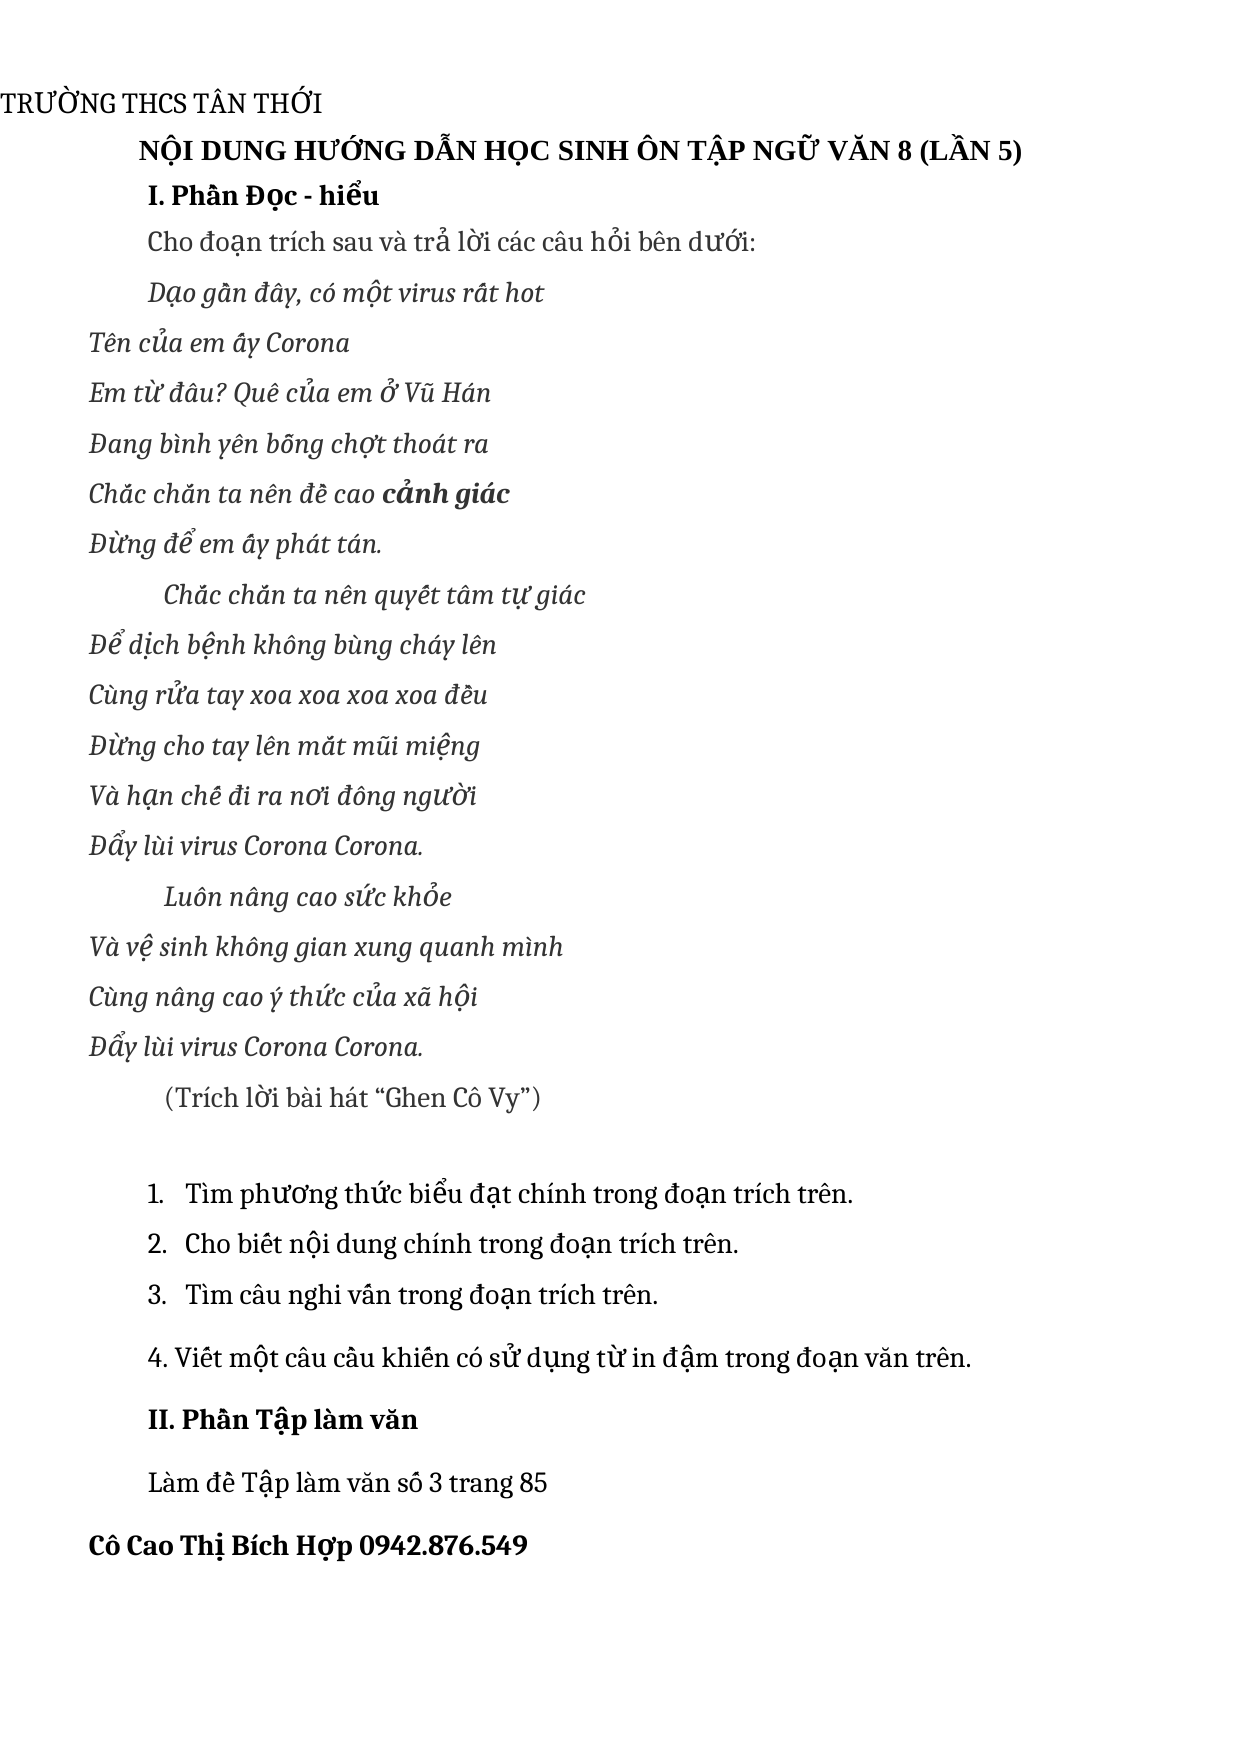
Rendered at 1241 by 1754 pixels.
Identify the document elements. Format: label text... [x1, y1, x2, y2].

text NỘI DUNG HƯỚNG DẪN HỌC SINH ÔN TẬP NGỮ VĂN 8 (LẦN 5) [0, 133, 1161, 167]
text Cùng rửa tay xoa xoa xoa xoa đều [89, 678, 1161, 712]
text Đừng cho tay lên mắt mũi miệng [89, 729, 1161, 762]
list Cho biết nội dung chính trong đoạn trích trên. [148, 1228, 1161, 1261]
text Để dịch bệnh không bùng cháy lên [89, 628, 1161, 662]
text Tên của em ấy Corona [89, 326, 1161, 360]
text Cho đoạn trích sau và trả lời các câu hỏi bên dưới: [89, 226, 1161, 259]
text 4. Viết một câu cầu khiến có sử dụng từ in đậm trong đoạn văn trên. [148, 1341, 1161, 1374]
text Cùng nâng cao ý thức của xã hội [89, 980, 1161, 1014]
text Dạo gần đây, có một virus rất hot [89, 276, 1161, 309]
text Đẩy lùi virus Corona Corona. [89, 829, 1161, 863]
text Cô Cao Thị Bích Hợp 0942.876.549 [89, 1529, 1161, 1563]
text I. Phần Đọc - hiểu [89, 179, 1161, 213]
text Và vệ sinh không gian xung quanh mình [89, 930, 1161, 963]
text II. Phần Tập làm văn [89, 1403, 1161, 1437]
text (Trích lời bài hát “Ghen Cô Vy”) [89, 1081, 1161, 1114]
list Tìm phương thức biểu đạt chính trong đoạn trích trên. [148, 1177, 1161, 1211]
text Chắc chắn ta nên đề cao cảnh giác [89, 477, 1161, 511]
text TRƯỜNG THCS TÂN THỚI [0, 87, 1161, 121]
text Em từ đâu? Quê của em ở Vũ Hán [89, 377, 1161, 410]
text Và hạn chế đi ra nơi đông người [89, 779, 1161, 813]
text Làm đề Tập làm văn số 3 trang 85 [89, 1466, 1161, 1500]
text Đẩy lùi virus Corona Corona. [89, 1031, 1161, 1064]
text Đừng để em ấy phát tán. [89, 527, 1161, 561]
list Tìm câu nghi vấn trong đoạn trích trên. [148, 1278, 1161, 1311]
text Chắc chắn ta nên quyết tâm tự giác [89, 578, 1161, 611]
text Đang bình yên bỗng chợt thoát ra [89, 427, 1161, 460]
text Luôn nâng cao sức khỏe [89, 880, 1161, 913]
